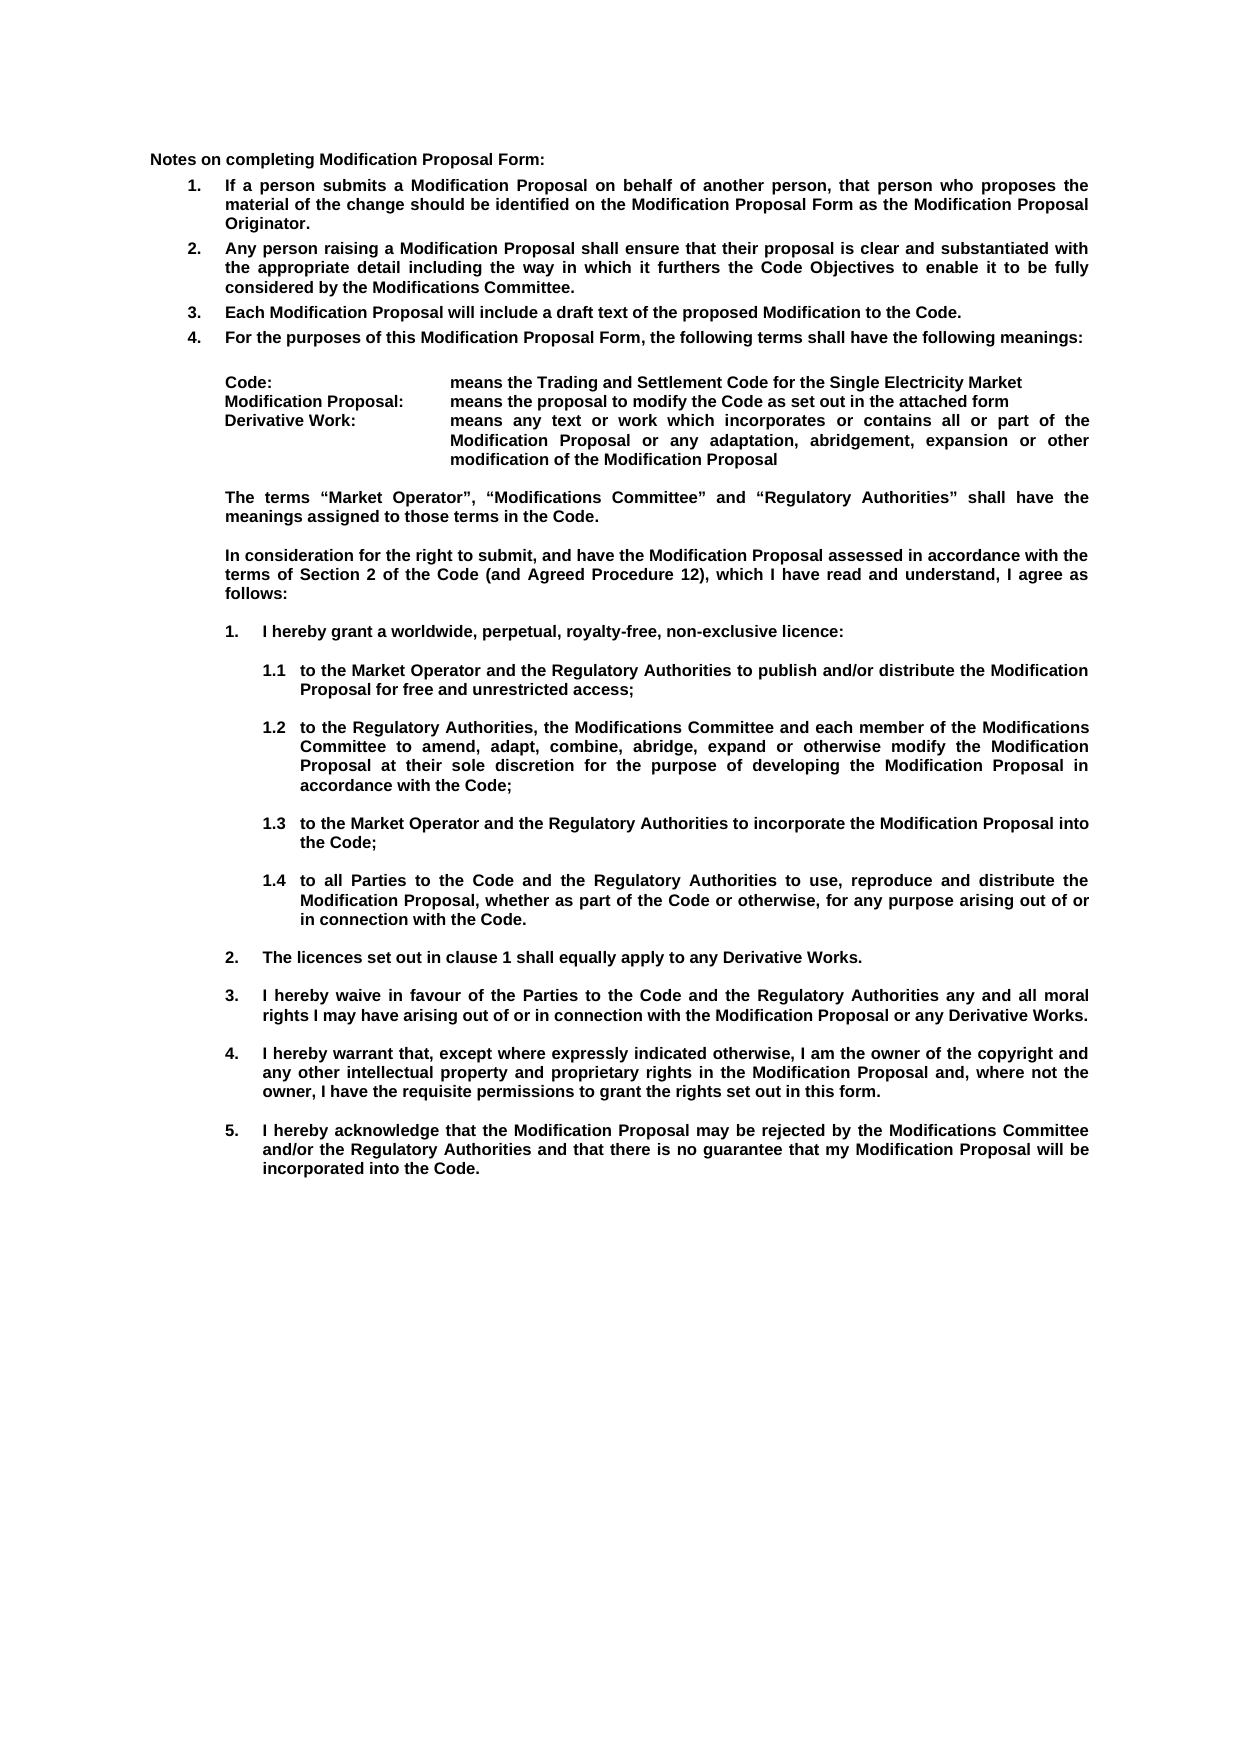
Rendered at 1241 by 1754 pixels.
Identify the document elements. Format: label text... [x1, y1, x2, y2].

text 3. I hereby waive in favour of the Parties to the Code and the Regulatory Authorities any and all moral rights I may have arising out of or in connection with the Modification Proposal or any Derivative Works. [225, 986, 1090, 1024]
list For the purposes of this Modification Proposal Form, the following terms shall have the following meanings: [187, 328, 1090, 347]
list Each Modification Proposal will include a draft text of the proposed Modification to the Code. [187, 303, 1090, 322]
list to the Market Operator and the Regulatory Authorities to incorporate the Modification Proposal into the Code; [262, 814, 1090, 852]
text Derivative Work: means any text or work which incorporates or contains all or part of the Modification Proposal or any adaptation, abridgement, expansion or other modification of the Modification Proposal [224, 411, 1090, 469]
text In consideration for the right to submit, and have the Modification Proposal assessed in accordance with the terms of Section 2 of the Code (and Agreed Procedure 12), which I have read and understand, I agree as follows: [225, 545, 1090, 603]
text Notes on completing Modification Proposal Form: [150, 150, 1090, 169]
text Code: means the Trading and Settlement Code for the Single Electricity Market [225, 373, 1090, 392]
text 1. I hereby grant a worldwide, perpetual, royalty-free, non-exclusive licence: [225, 622, 1090, 641]
text 2. The licences set out in clause 1 shall equally apply to any Derivative Works. [225, 948, 1090, 967]
list to the Market Operator and the Regulatory Authorities to publish and/or distribute the Modification Proposal for free and unrestricted access; [262, 660, 1090, 699]
text 1.4 to all Parties to the Code and the Regulatory Authorities to use, reproduce and distribute the Modification Proposal, whether as part of the Code or otherwise, for any purpose arising out of or in connection with the Code. [262, 871, 1090, 929]
list Any person raising a Modification Proposal shall ensure that their proposal is clear and substantiated with the appropriate detail including the way in which it furthers the Code Objectives to enable it to be fully considered by the Modifications Committee. [187, 239, 1090, 297]
text Modification Proposal: means the proposal to modify the Code as set out in the attached form [224, 392, 1090, 411]
list If a person submits a Modification Proposal on behalf of another person, that person who proposes the material of the change should be identified on the Modification Proposal Form as the Modification Proposal Originator. [187, 175, 1090, 233]
text 4. I hereby warrant that, except where expressly indicated otherwise, I am the owner of the copyright and any other intellectual property and proprietary rights in the Modification Proposal and, where not the owner, I have the requisite permissions to grant the rights set out in this form. [225, 1044, 1090, 1101]
text 5. I hereby acknowledge that the Modification Proposal may be rejected by the Modifications Committee and/or the Regulatory Authorities and that there is no guarantee that my Modification Proposal will be incorporated into the Code. [225, 1120, 1090, 1178]
list to the Regulatory Authorities, the Modifications Committee and each member of the Modifications Committee to amend, adapt, combine, abridge, expand or otherwise modify the Modification Proposal at their sole discretion for the purpose of developing the Modification Proposal in accordance with the Code; [262, 718, 1090, 794]
text The terms “Market Operator”, “Modifications Committee” and “Regulatory Authorities” shall have the meanings assigned to those terms in the Code. [225, 488, 1090, 526]
